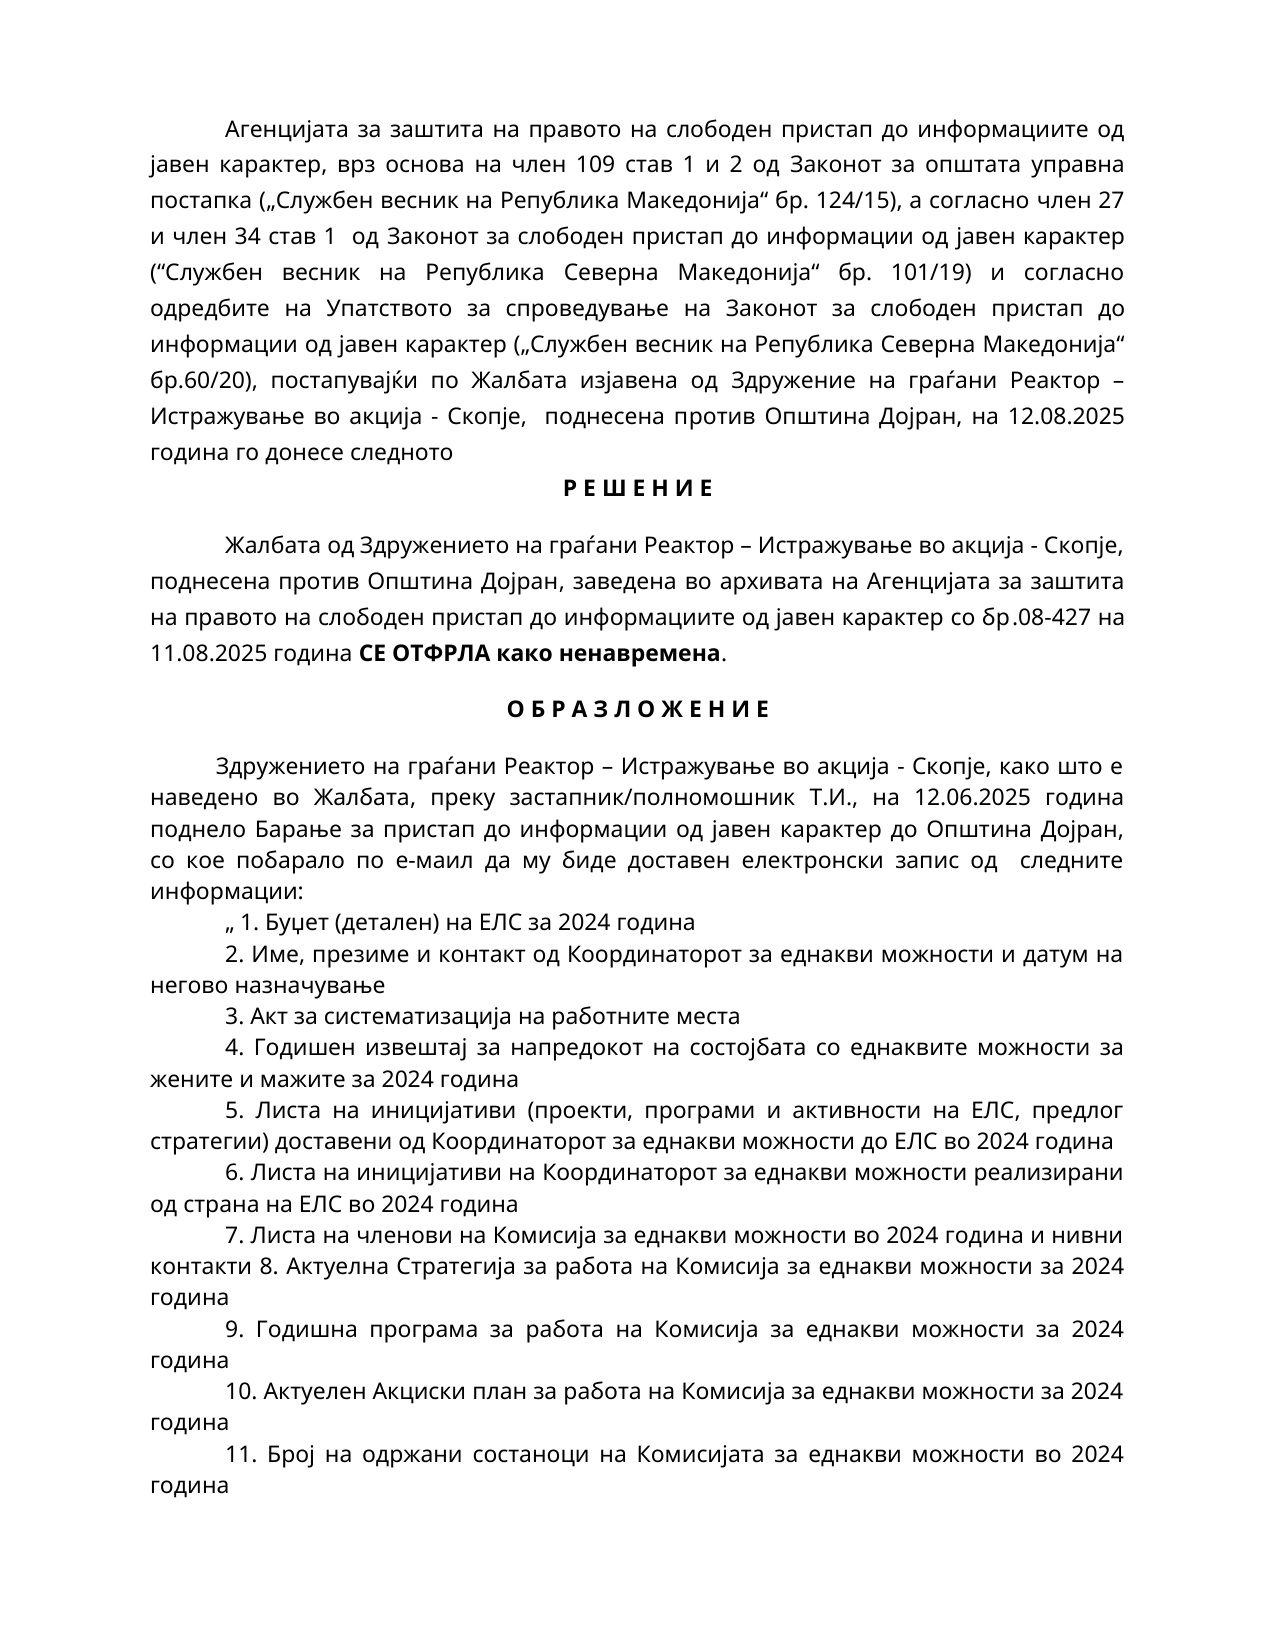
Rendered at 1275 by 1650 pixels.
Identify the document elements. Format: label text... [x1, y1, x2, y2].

text 9. Годишна програма за работа на Комисија за еднакви можности за 2024 година [150, 1312, 1125, 1375]
text 3. Акт за систематизација на работните места [150, 1000, 1125, 1031]
text 2. Име, презиме и контакт од Координаторот за еднакви можности и датум на негово назначување [150, 937, 1125, 1000]
text 6. Листа на иницијативи на Координаторот за еднакви можности реализирани од страна на ЕЛС во 2024 година [150, 1156, 1125, 1219]
text 4. Годишен извештај за напредокот на состојбата со еднаквите можности за жените и мажите за 2024 година [150, 1031, 1125, 1094]
text „ 1. Буџет (детален) на ЕЛС за 2024 година [150, 906, 1125, 937]
text Р Е Ш Е Н И Е [150, 472, 1125, 503]
text 10. Актуелен Акциски план за работа на Комисија за еднакви можности за 2024 година [150, 1375, 1125, 1437]
text 11. Број на одржани состаноци на Комисијата за еднакви можности во 2024 година [150, 1437, 1125, 1500]
text Жалбата од Здружението на граѓани Реактор – Истражување во акција - Скопје, поднесена против Општина Дојран, заведена во архивата на Агенцијата за заштита на правото на слободен пристап до информациите од јавен карактер со бр.08-427 на 11.08.2025 година СЕ ОТФРЛА како ненавремена. [150, 529, 1125, 668]
text О Б Р А З Л О Ж Е Н И Е [150, 693, 1125, 724]
text Здружението на граѓани Реактор – Истражување во акција - Скопје, како што е наведено во Жалбата, преку застапник/полномошник Т.И., на 12.06.2025 година поднело Барање за пристап до информации од јавен карактер до Општина Дојран, со кое побарало по е-маил да му биде доставен електронски запис од следните информации: [150, 750, 1125, 906]
text Агенцијата за заштита на правото на слободен пристап до информациите од јавен карактер, врз основа на член 109 став 1 и 2 од Законот за општата управна постапка („Службен весник на Република Македонија“ бр. 124/15), а согласно член 27 и член 34 став 1 од Законот за слободен пристап до информации од јавен карактер (“Службен весник на Република Северна Македонија“ бр. 101/19) и согласно одредбите на Упатството за спроведување на Законот за слободен пристап до информации од јавен карактер („Службен весник на Република Северна Македонија“ бр.60/20), постапувајќи по Жалбата изјавена од Здружение на граѓани Реактор – Истражување во акција - Скопје, поднесена против Општина Дојран, на 12.08.2025 година го донесе следното [150, 112, 1125, 467]
text 5. Листа на иницијативи (проекти, програми и активности на ЕЛС, предлог стратегии) доставени од Координаторот за еднакви можности до ЕЛС во 2024 година [150, 1094, 1125, 1156]
text 7. Листа на членови на Комисија за еднакви можности во 2024 година и нивни контакти 8. Актуелна Стратегија за работа на Комисија за еднакви можности за 2024 година [150, 1219, 1125, 1312]
